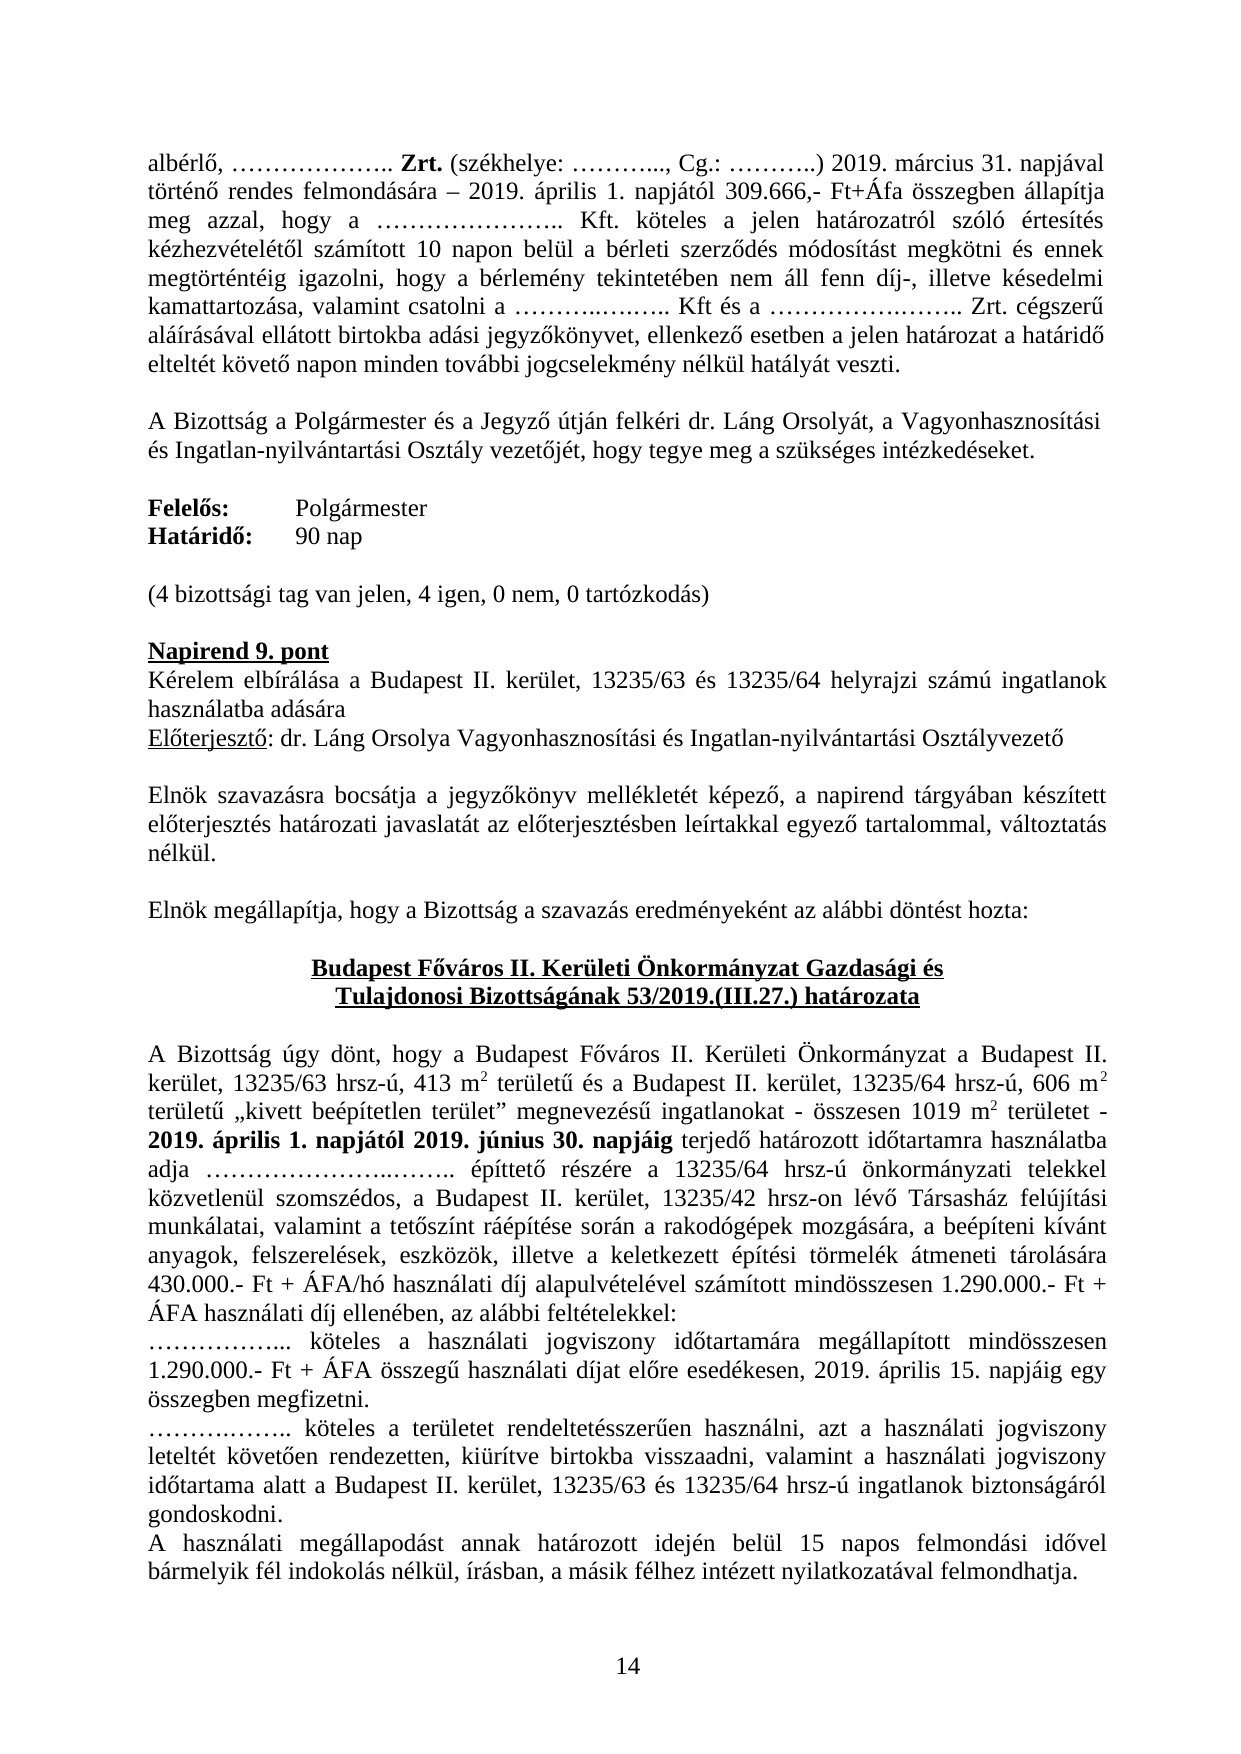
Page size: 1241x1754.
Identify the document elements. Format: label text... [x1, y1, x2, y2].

text Budapest Főváros II. Kerületi Önkormányzat Gazdasági és [148, 953, 1107, 981]
text Napirend 9. pont [148, 636, 1107, 665]
text Határidő: 90 nap [148, 521, 1105, 550]
text A Bizottság úgy dönt, hogy a Budapest Főváros II. Kerületi Önkormányzat a Budapest II. kerület, 13235/63 hrsz-ú, 413 m2 területű és a Budapest II. kerület, 13235/64 hrsz-ú, 606 m2 területű „kivett beépítetlen terület” megnevezésű ingatlanokat - összesen 1019 m2 területet - 2019. április 1. napjától 2019. június 30. napjáig terjedő határozott időtartamra használatba adja …………………..…….. építtető részére a 13235/64 hrsz-ú önkormányzati telekkel közvetlenül szomszédos, a Budapest II. kerület, 13235/42 hrsz-on lévő Társasház felújítási munkálatai, valamint a tetőszínt ráépítése során a rakodógépek mozgására, a beépíteni kívánt anyagok, felszerelések, eszközök, illetve a keletkezett építési törmelék átmeneti tárolására 430.000.- Ft + ÁFA/hó használati díj alapulvételével számított mindösszesen 1.290.000.- Ft + ÁFA használati díj ellenében, az alábbi feltételekkel: [148, 1039, 1107, 1326]
text Elnök szavazásra bocsátja a jegyzőkönyv mellékletét képező, a napirend tárgyában készített előterjesztés határozati javaslatát az előterjesztésben leírtakkal egyező tartalommal, változtatás nélkül. [148, 780, 1107, 866]
text Felelős: Polgármester [148, 493, 1105, 521]
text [148, 148, 1105, 378]
text A használati megállapodást annak határozott idején belül 15 napos felmondási idővel bármelyik fél indokolás nélkül, írásban, a másik félhez intézett nyilatkozatával felmondhatja. [148, 1528, 1107, 1585]
text Kérelem elbírálása a Budapest II. kerület, 13235/63 és 13235/64 helyrajzi számú ingatlanok használatba adására [148, 665, 1107, 723]
text Előterjesztő: dr. Láng Orsolya Vagyonhasznosítási és Ingatlan-nyilvántartási Osztályvezető [148, 723, 1107, 751]
text Tulajdonosi Bizottságának 53/2019.(III.27.) határozata [148, 981, 1107, 1010]
text A Bizottság a Polgármester és a Jegyző útján felkéri dr. Láng Orsolyát, a Vagyonhasznosítási és Ingatlan-nyilvántartási Osztály vezetőjét, hogy tegye meg a szükséges intézkedéseket. [148, 406, 1102, 464]
text Elnök megállapítja, hogy a Bizottság a szavazás eredményeként az alábbi döntést hozta: [148, 895, 1107, 924]
text ……………... köteles a használati jogviszony időtartamára megállapított mindösszesen 1.290.000.- Ft + ÁFA összegű használati díjat előre esedékesen, 2019. április 15. napjáig egy összegben megfizetni. [148, 1326, 1107, 1413]
text (4 bizottsági tag van jelen, 4 igen, 0 nem, 0 tartózkodás) [148, 579, 1107, 608]
text ……….…….. köteles a területet rendeltetésszerűen használni, azt a használati jogviszony leteltét követően rendezetten, kiürítve birtokba visszaadni, valamint a használati jogviszony időtartama alatt a Budapest II. kerület, 13235/63 és 13235/64 hrsz-ú ingatlanok biztonságáról gondoskodni. [148, 1413, 1107, 1528]
